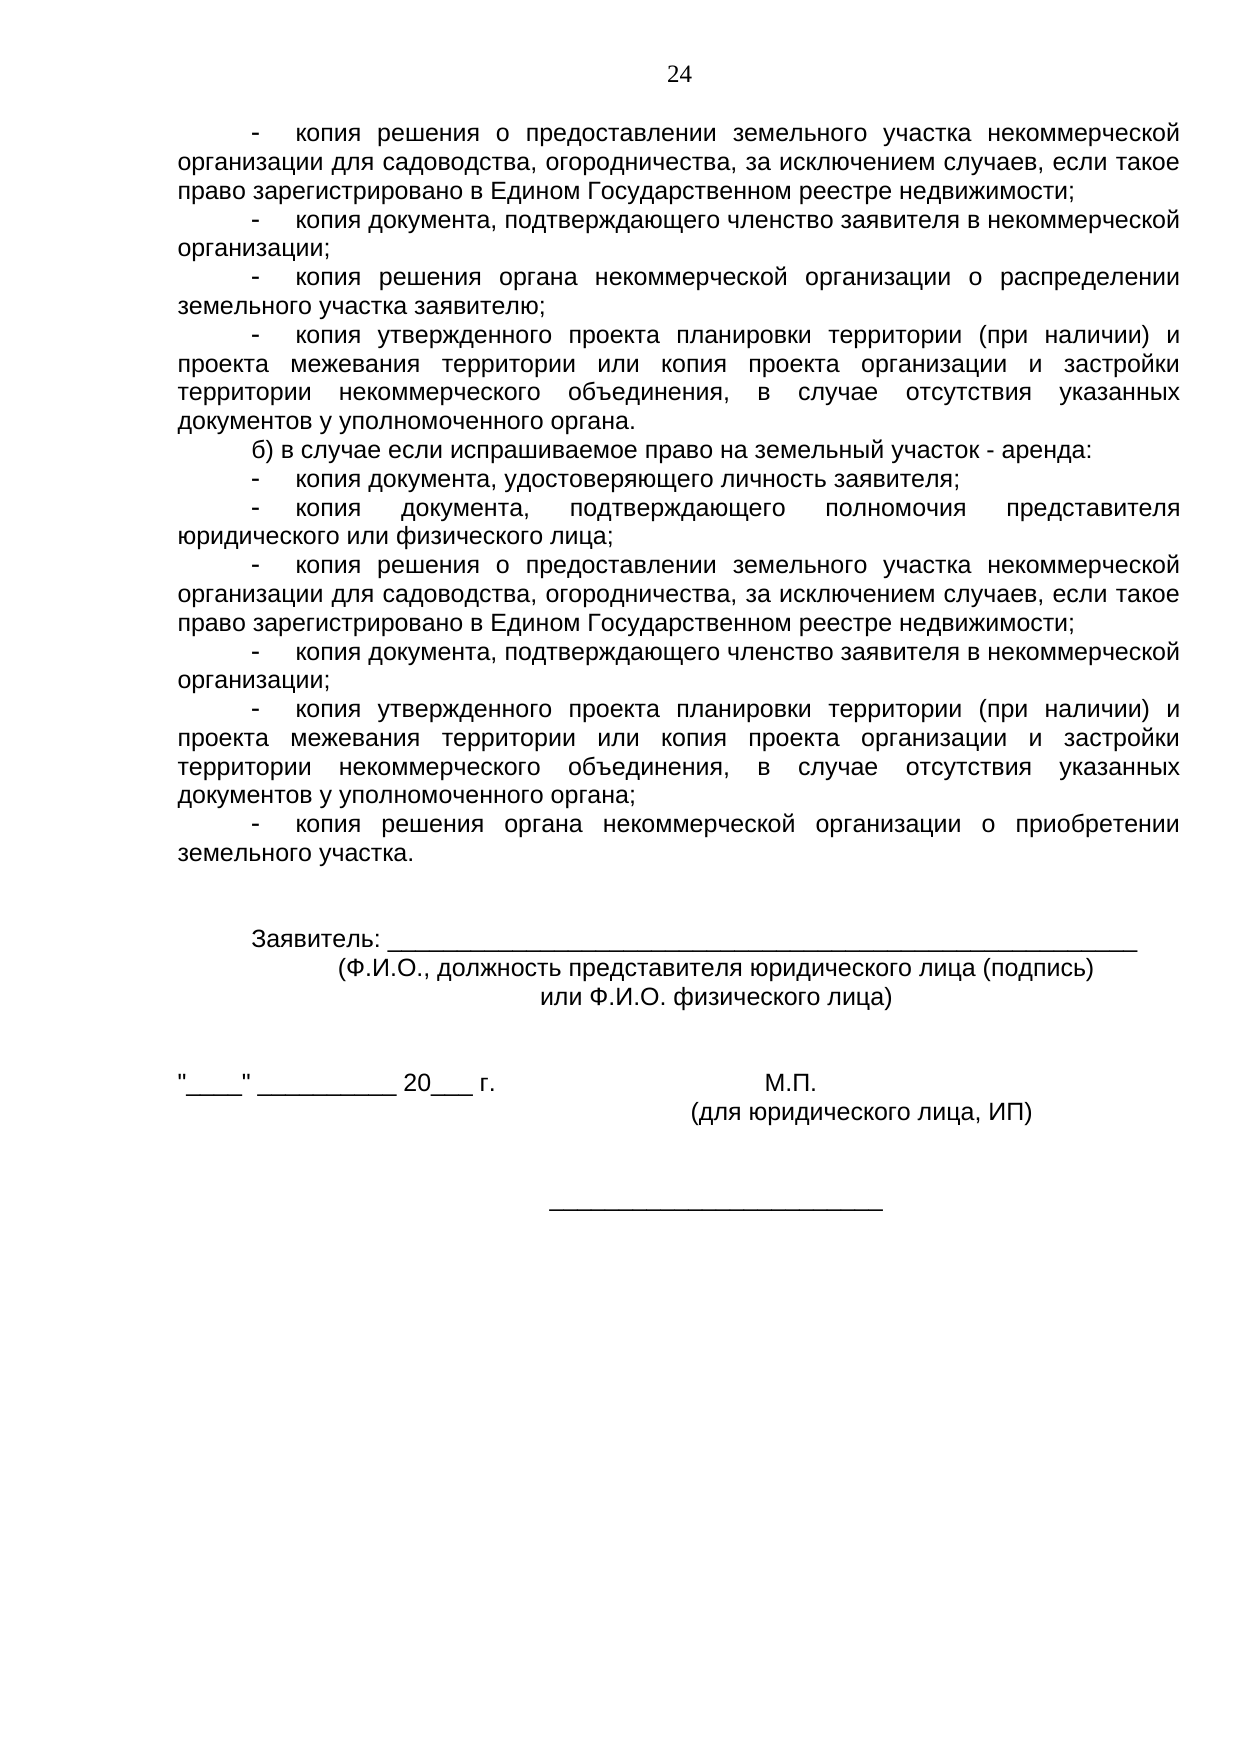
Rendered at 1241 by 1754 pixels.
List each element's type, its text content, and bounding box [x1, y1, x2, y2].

list копия документа, подтверждающего членство заявителя в некоммерческой организации; [177, 204, 1181, 262]
table_header "____" __________ 20___ г. [166, 1068, 679, 1126]
text (Ф.И.О., должность представителя юридического лица (подпись) [177, 953, 1181, 982]
text или Ф.И.О. физического лица) [177, 982, 1181, 1011]
text Заявитель: ______________________________________________________ [177, 924, 1181, 953]
text ________________________ [177, 1183, 1181, 1212]
list копия утвержденного проекта планировки территории (при наличии) и проекта межевания территории или копия проекта организации и застройки территории некоммерческого объединения, в случае отсутствия указанных документов у уполномоченного органа; [177, 694, 1181, 809]
list копия документа, подтверждающего полномочия представителя юридического или физического лица; [177, 492, 1181, 550]
list копия решения органа некоммерческой организации о распределении земельного участка заявителю; [177, 262, 1181, 320]
list копия решения о предоставлении земельного участка некоммерческой организации для садоводства, огородничества, за исключением случаев, если такое право зарегистрировано в Едином Государственном реестре недвижимости; [177, 118, 1181, 204]
list копия утвержденного проекта планировки территории (при наличии) и проекта межевания территории или копия проекта организации и застройки территории некоммерческого объединения, в случае отсутствия указанных документов у уполномоченного органа. [177, 320, 1181, 435]
list копия решения о предоставлении земельного участка некоммерческой организации для садоводства, огородничества, за исключением случаев, если такое право зарегистрировано в Едином Государственном реестре недвижимости; [177, 550, 1181, 636]
list копия решения органа некоммерческой организации о приобретении земельного участка. [177, 809, 1181, 867]
table_header М.П. (для юридического лица, ИП) [679, 1068, 1192, 1126]
list копия документа, подтверждающего членство заявителя в некоммерческой организации; [177, 636, 1181, 694]
text б) в случае если испрашиваемое право на земельный участок - аренда: [177, 435, 1181, 464]
list копия документа, удостоверяющего личность заявителя; [177, 464, 1181, 492]
